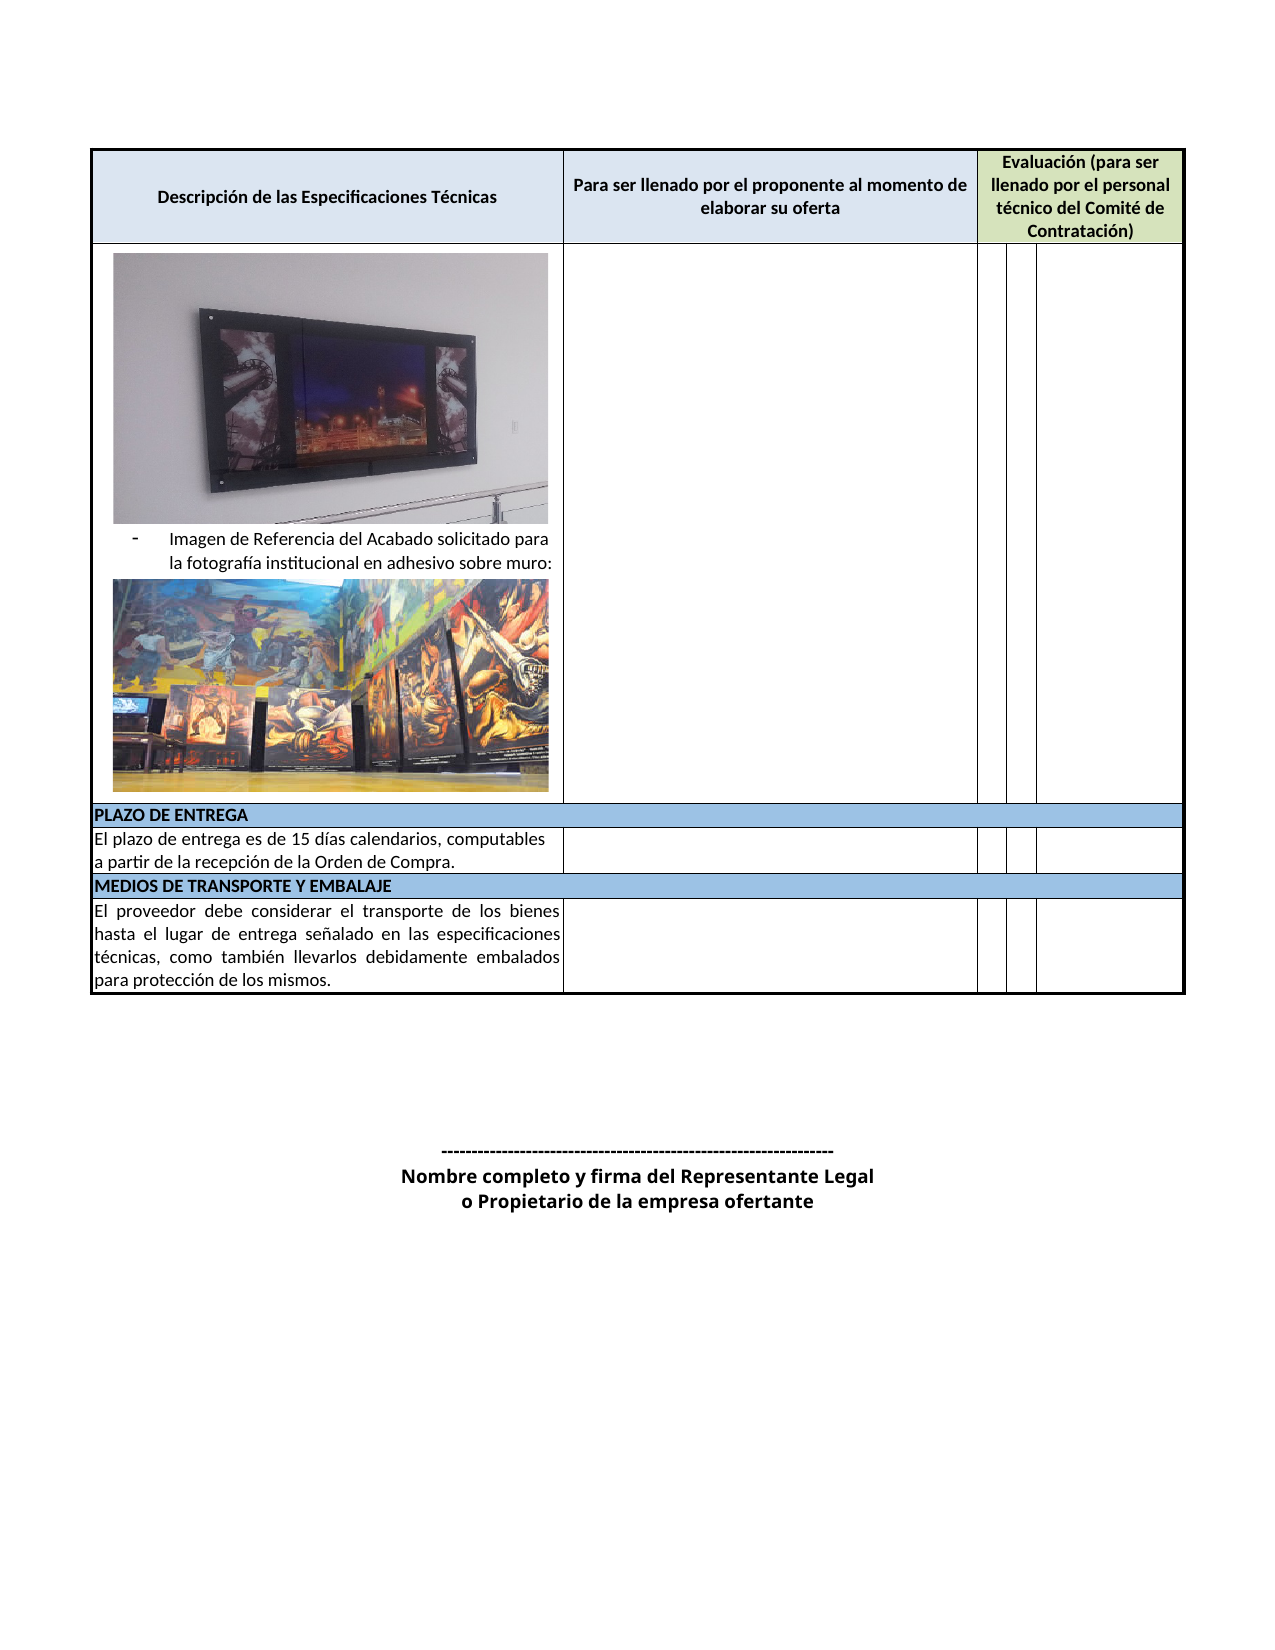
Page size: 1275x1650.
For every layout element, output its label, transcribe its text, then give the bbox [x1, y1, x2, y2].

table_cell [564, 244, 977, 803]
text ----------------------------------------------------------------- [177, 1138, 1098, 1163]
table_cell [1007, 244, 1036, 803]
table_cell El plazo de entrega es de 15 días calendarios, computables a partir de la recepción de la Orden de Compra. [93, 828, 563, 873]
table_header Descripción de las Especificaciones Técnicas [93, 151, 563, 242]
table_cell [564, 828, 977, 873]
table_cell MEDIOS DE TRANSPORTE Y EMBALAJE [93, 874, 1182, 898]
table_cell El proveedor debe considerar el transporte de los bienes hasta el lugar de entrega señalado en las especificaciones técnicas, como también llevarlos debidamente embalados para protección de los mismos. [93, 899, 563, 992]
table_cell [1037, 244, 1182, 803]
table_header Para ser llenado por el proponente al momento de elaborar su oferta [564, 151, 977, 242]
table_cell [1007, 828, 1036, 873]
table_cell [1037, 828, 1182, 873]
table_cell PLAZO DE ENTREGA [93, 804, 1182, 827]
table_cell [1007, 899, 1036, 992]
table_cell [978, 244, 1006, 803]
table_cell [564, 899, 977, 992]
text Nombre completo y firma del Representante Legal [177, 1163, 1098, 1189]
table_cell [1037, 899, 1182, 992]
table_header Evaluación (para ser llenado por el personal técnico del Comité de Contratación) [978, 151, 1182, 242]
text o Propietario de la empresa ofertante [177, 1189, 1098, 1214]
table_cell [978, 899, 1006, 992]
table_cell [978, 828, 1006, 873]
picture [113, 253, 549, 524]
picture [112, 579, 549, 792]
